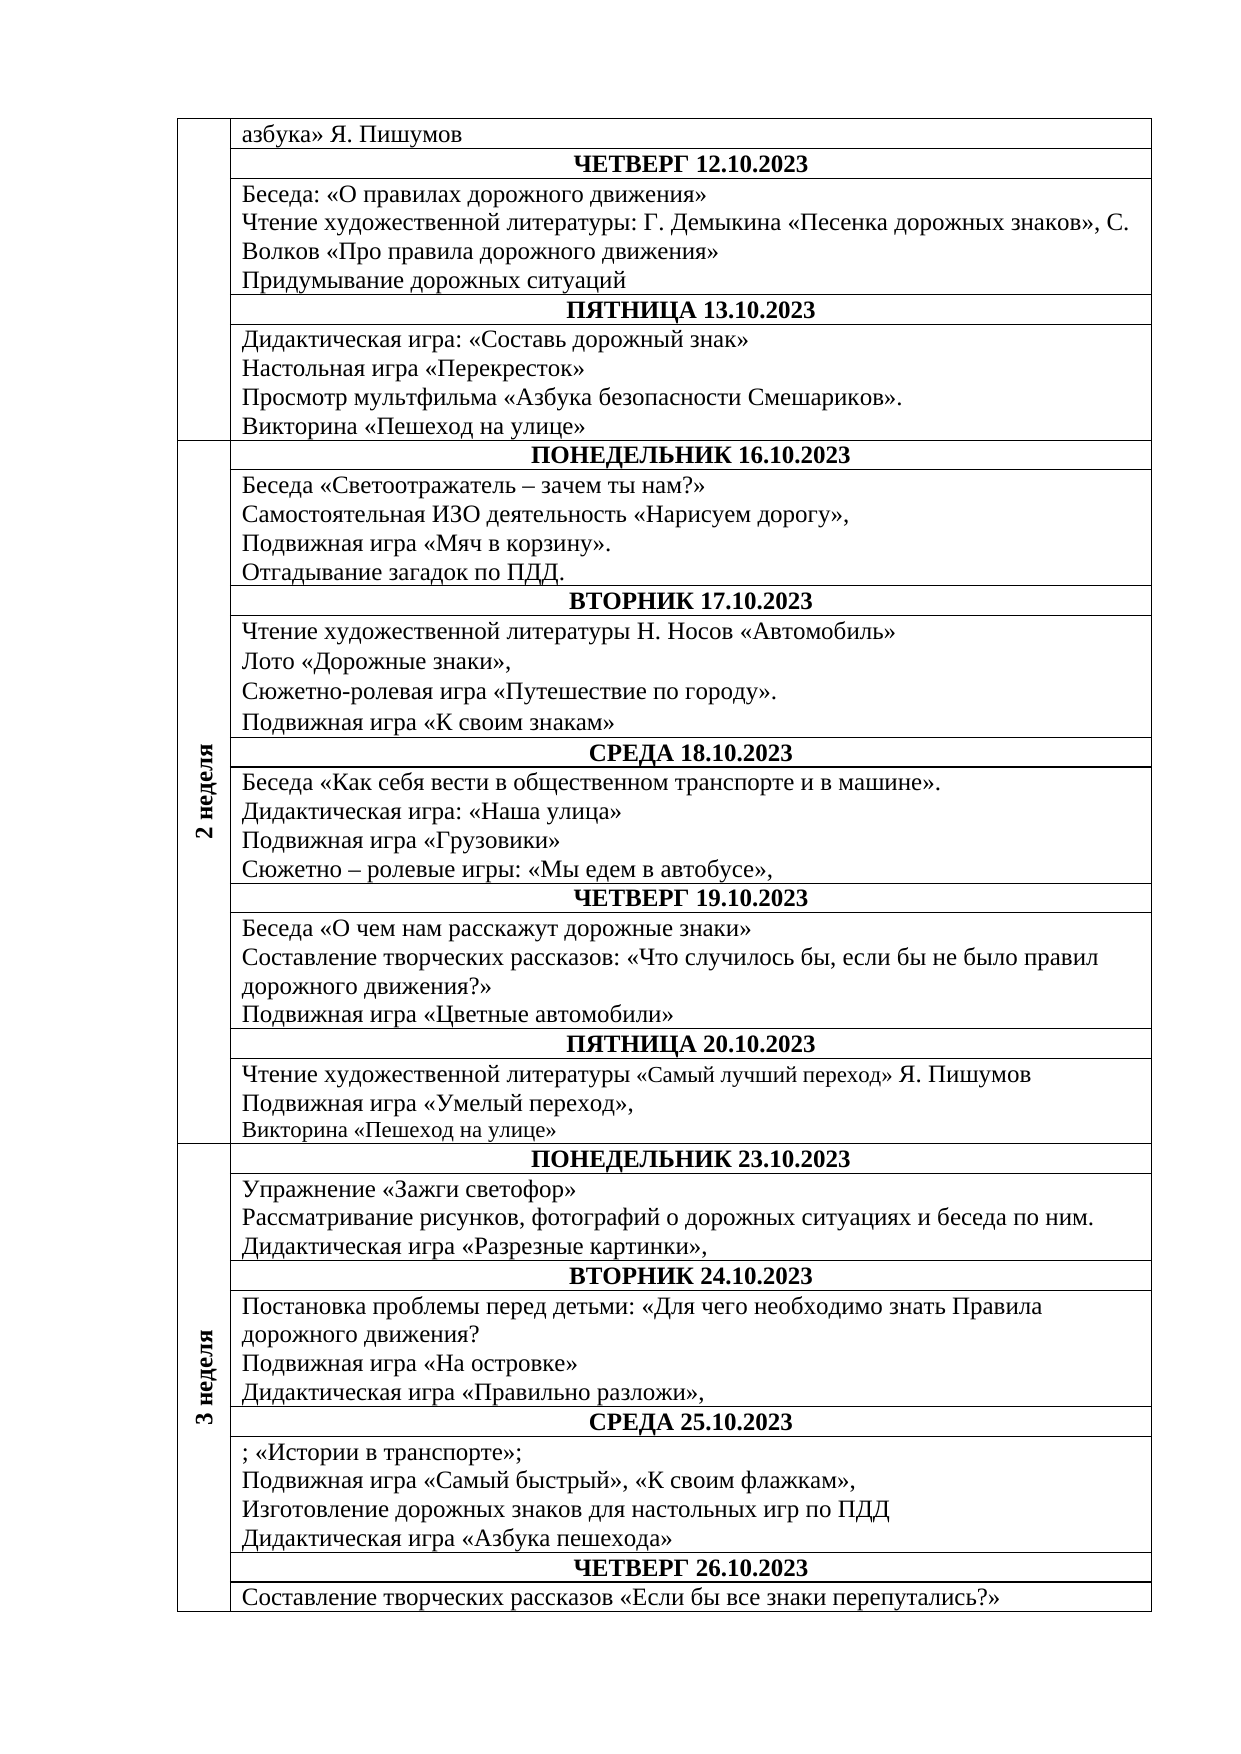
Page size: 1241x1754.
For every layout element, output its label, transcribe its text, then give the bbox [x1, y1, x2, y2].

table_cell СРЕДА 25.10.2023 [231, 1407, 1151, 1436]
table_cell ВТОРНИК 24.10.2023 [231, 1261, 1151, 1290]
table_cell Дидактическая игра: «Составь дорожный знак» Настольная игра «Перекресток» Просмотр мультфильма «Азбука безопасности Смешариков». Викторина «Пешеход на улице» [231, 325, 1151, 439]
table_cell Постановка проблемы перед детьми: «Для чего необходимо знать Правила дорожного движения? Подвижная игра «На островке» Дидактическая игра «Правильно разложи», [231, 1291, 1151, 1406]
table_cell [231, 119, 1151, 148]
table_cell Беседа «О чем нам расскажут дорожные знаки» Составление творческих рассказов: «Что случилось бы, если бы не было правил дорожного движения?» Подвижная игра «Цветные автомобили» [231, 913, 1151, 1028]
table_cell ПОНЕДЕЛЬНИК 23.10.2023 [231, 1144, 1151, 1173]
table_cell 3 неделя [178, 1144, 230, 1611]
table_cell ЧЕТВЕРГ 12.10.2023 [231, 149, 1151, 178]
table_cell СРЕДА 18.10.2023 [231, 738, 1151, 766]
table_cell Чтение художественной литературы «Самый лучший переход» Я. Пишумов Подвижная игра «Умелый переход», Викторина «Пешеход на улице» [231, 1059, 1151, 1143]
table_cell Беседа «Как себя вести в общественном транспорте и в машине». Дидактическая игра: «Наша улица» Подвижная игра «Грузовики» Сюжетно – ролевые игры: «Мы едем в автобусе», [231, 768, 1151, 882]
table_cell Беседа «Светоотражатель – зачем ты нам?» Самостоятельная ИЗО деятельность «Нарисуем дорогу», Подвижная игра «Мяч в корзину». Отгадывание загадок по ПДД. [231, 470, 1151, 585]
table_cell ЧЕТВЕРГ 19.10.2023 [231, 884, 1151, 912]
table_cell 2 неделя [178, 441, 230, 1143]
table_cell ВТОРНИК 17.10.2023 [231, 586, 1151, 615]
table_cell Беседа: «О правилах дорожного движения» Чтение художественной литературы: Г. Демыкина «Песенка дорожных знаков», С. Волков «Про правила дорожного движения» Придумывание дорожных ситуаций [231, 179, 1151, 294]
table_cell Чтение художественной литературы Н. Носов «Автомобиль» Лото «Дорожные знаки», Сюжетно-ролевая игра «Путешествие по городу». Подвижная игра «К своим знакам» [231, 616, 1151, 737]
table_cell ПЯТНИЦА 13.10.2023 [231, 295, 1151, 323]
table_cell ЧЕТВЕРГ 26.10.2023 [231, 1553, 1151, 1581]
table_cell ПЯТНИЦА 20.10.2023 [231, 1029, 1151, 1058]
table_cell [231, 1583, 1151, 1611]
table_cell ; «Истории в транспорте»; Подвижная игра «Самый быстрый», «К своим флажкам», Изготовление дорожных знаков для настольных игр по ПДД Дидактическая игра «Азбука пешехода» [231, 1437, 1151, 1552]
table_cell Упражнение «Зажги светофор» Рассматривание рисунков, фотографий о дорожных ситуациях и беседа по ним. Дидактическая игра «Разрезные картинки», [231, 1174, 1151, 1260]
table_cell ПОНЕДЕЛЬНИК 16.10.2023 [231, 441, 1151, 469]
